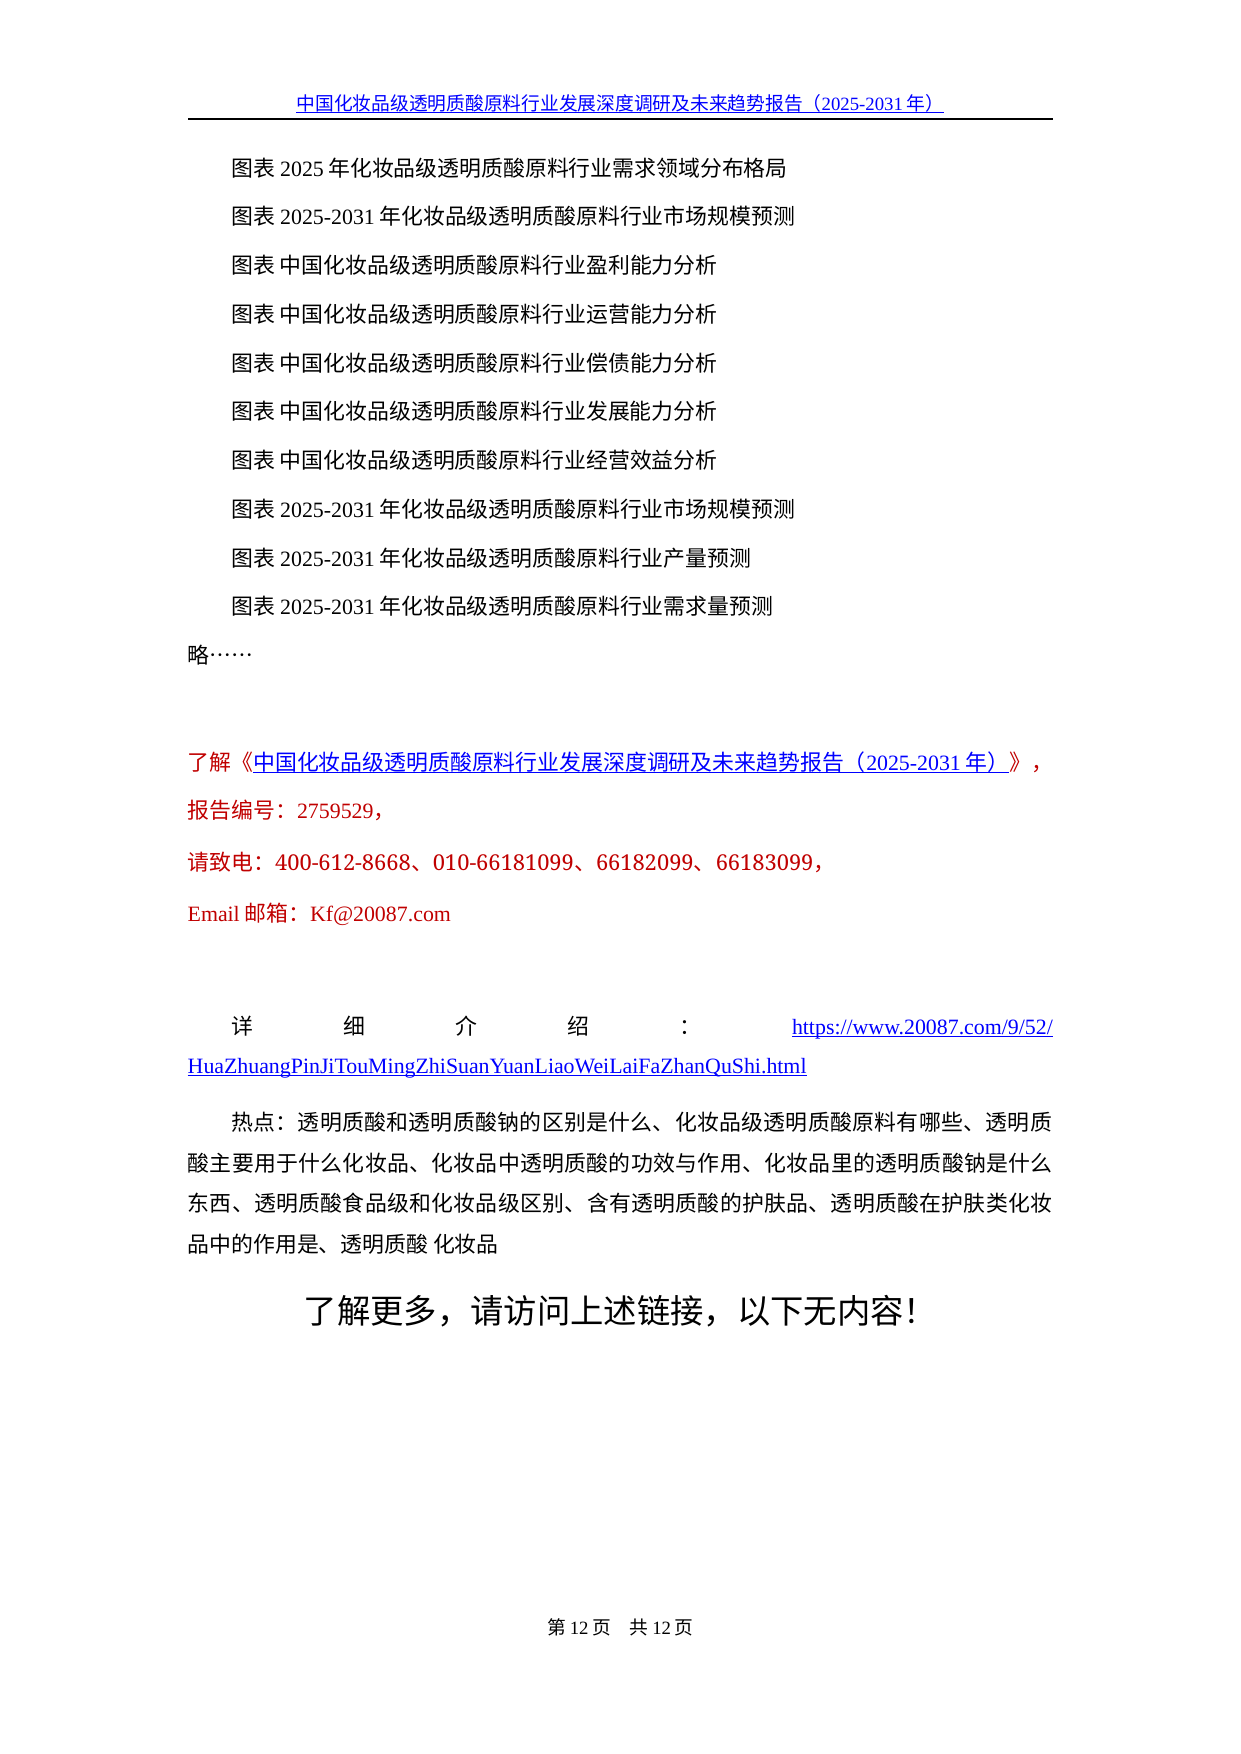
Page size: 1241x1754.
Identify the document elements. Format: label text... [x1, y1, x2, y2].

text 请致电：400-612-8668、010-66181099、66182099、66183099， [187, 844, 1053, 877]
text 详细介绍：https://www.20087.com/9/52/HuaZhuangPinJiTouMingZhiSuanYuanLiaoWeiLaiFaZhanQuShi.html [187, 1009, 1053, 1082]
text 了解《中国化妆品级透明质酸原料行业发展深度调研及未来趋势报告（2025-2031年）》，报告编号：2759529， [187, 744, 1053, 825]
text Email邮箱：Kf@20087.com [187, 896, 1053, 928]
title 了解更多，请访问上述链接，以下无内容！ [187, 1276, 1053, 1341]
text 热点：透明质酸和透明质酸钠的区别是什么、化妆品级透明质酸原料有哪些、透明质酸主要用于什么化妆品、化妆品中透明质酸的功效与作用、化妆品里的透明质酸钠是什么东西、透明质酸食品级和化妆品级区别、含有透明质酸的护肤品、透明质酸在护肤类化妆品中的作用是、透明质酸 化妆品 [187, 1104, 1053, 1259]
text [187, 150, 1053, 670]
